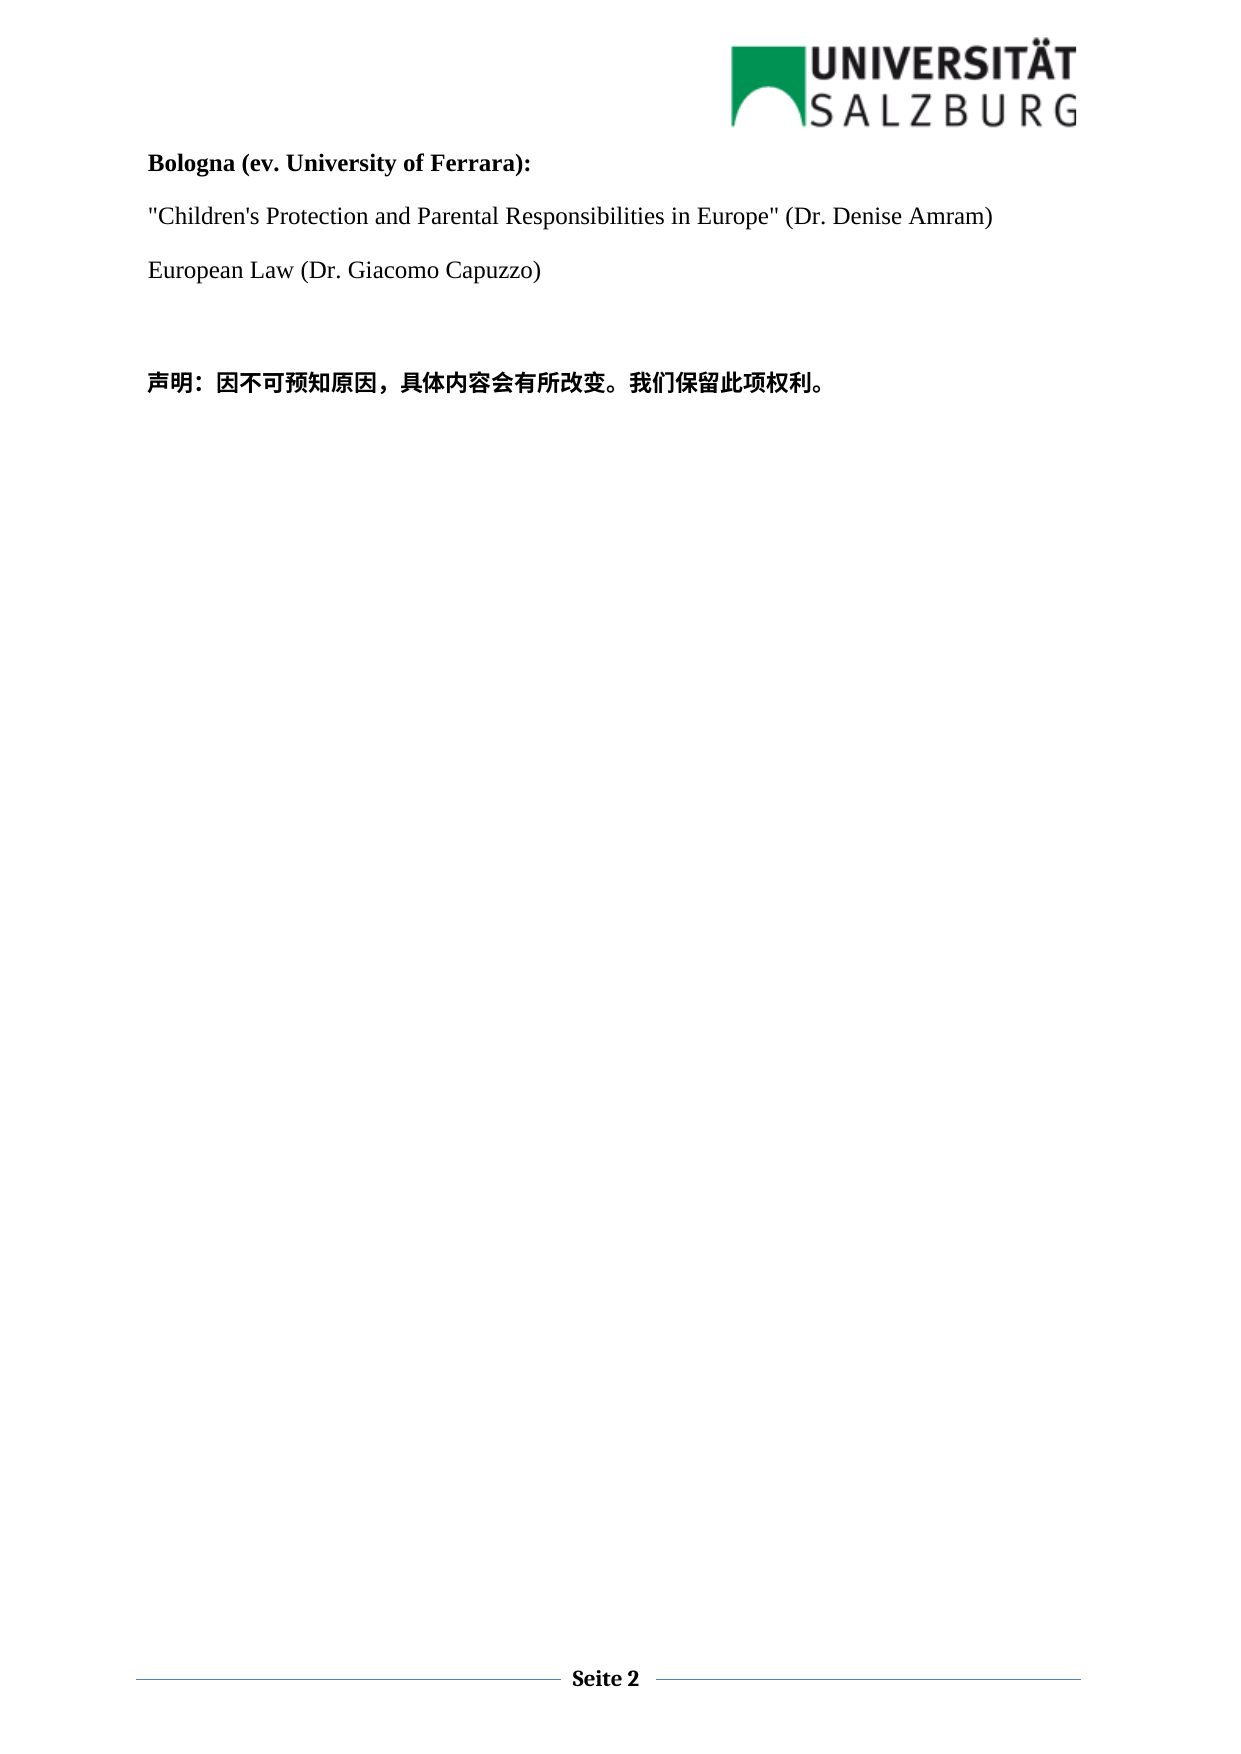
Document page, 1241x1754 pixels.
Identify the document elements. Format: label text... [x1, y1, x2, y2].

text Bologna (ev. University of Ferrara): [148, 148, 1093, 176]
text 声明：因不可预知原因，具体内容会有所改变。我们保留此项权利。 [148, 365, 1093, 398]
picture [730, 36, 1077, 128]
text European Law (Dr. Giacomo Capuzzo) [148, 255, 1093, 284]
text "Children's Protection and Parental Responsibilities in Europe" (Dr. Denise Amram) [148, 201, 1093, 230]
